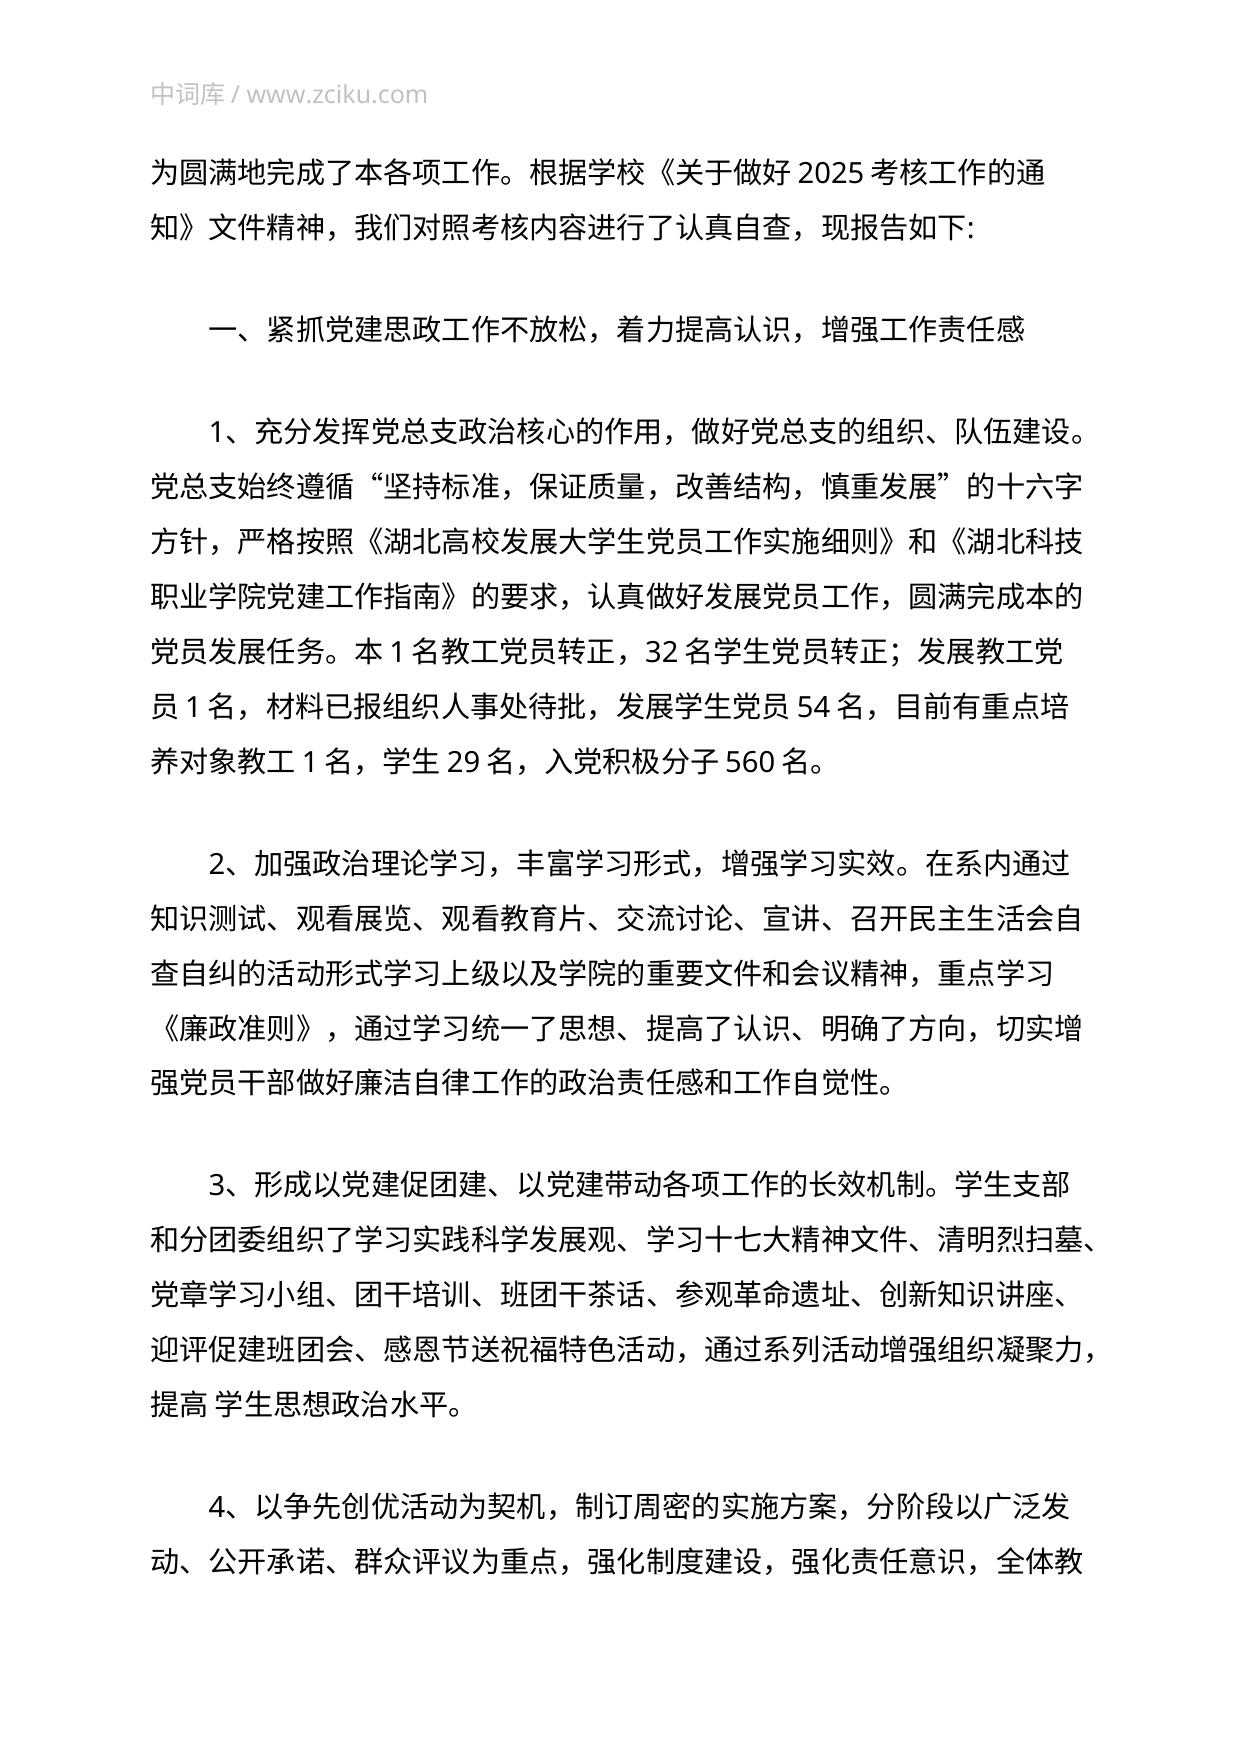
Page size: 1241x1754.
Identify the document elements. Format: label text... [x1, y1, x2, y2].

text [150, 1483, 1090, 1581]
text 2、加强政治理论学习，丰富学习形式，增强学习实效。在系内通过知识测试、观看展览、观看教育片、交流讨论、宣讲、召开民主生活会自查自纠的活动形式学习上级以及学院的重要文件和会议精神，重点学习《廉政准则》，通过学习统一了思想、提高了认识、明确了方向，切实增强党员干部做好廉洁自律工作的政治责任感和工作自觉性。 [150, 840, 1090, 1102]
text 3、形成以党建促团建、以党建带动各项工作的长效机制。学生支部和分团委组织了学习实践科学发展观、学习十七大精神文件、清明烈扫墓、党章学习小组、团干培训、班团干茶话、参观革命遗址、创新知识讲座、迎评促建班团会、感恩节送祝福特色活动，通过系列活动增强组织凝聚力，提高 学生思想政治水平。 [150, 1162, 1090, 1424]
text 1、充分发挥党总支政治核心的作用，做好党总支的组织、队伍建设。党总支始终遵循“坚持标准，保证质量，改善结构，慎重发展”的十六字方针，严格按照《湖北高校发展大学生党员工作实施细则》和《湖北科技职业学院党建工作指南》的要求，认真做好发展党员工作，圆满完成本的党员发展任务。本1名教工党员转正，32名学生党员转正；发展教工党员1名，材料已报组织人事处待批，发展学生党员54名，目前有重点培养对象教工1名，学生29名，入党积极分子560名。 [150, 409, 1090, 781]
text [150, 150, 1090, 247]
text 一、紧抓党建思政工作不放松，着力提高认识，增强工作责任感 [150, 307, 1090, 349]
